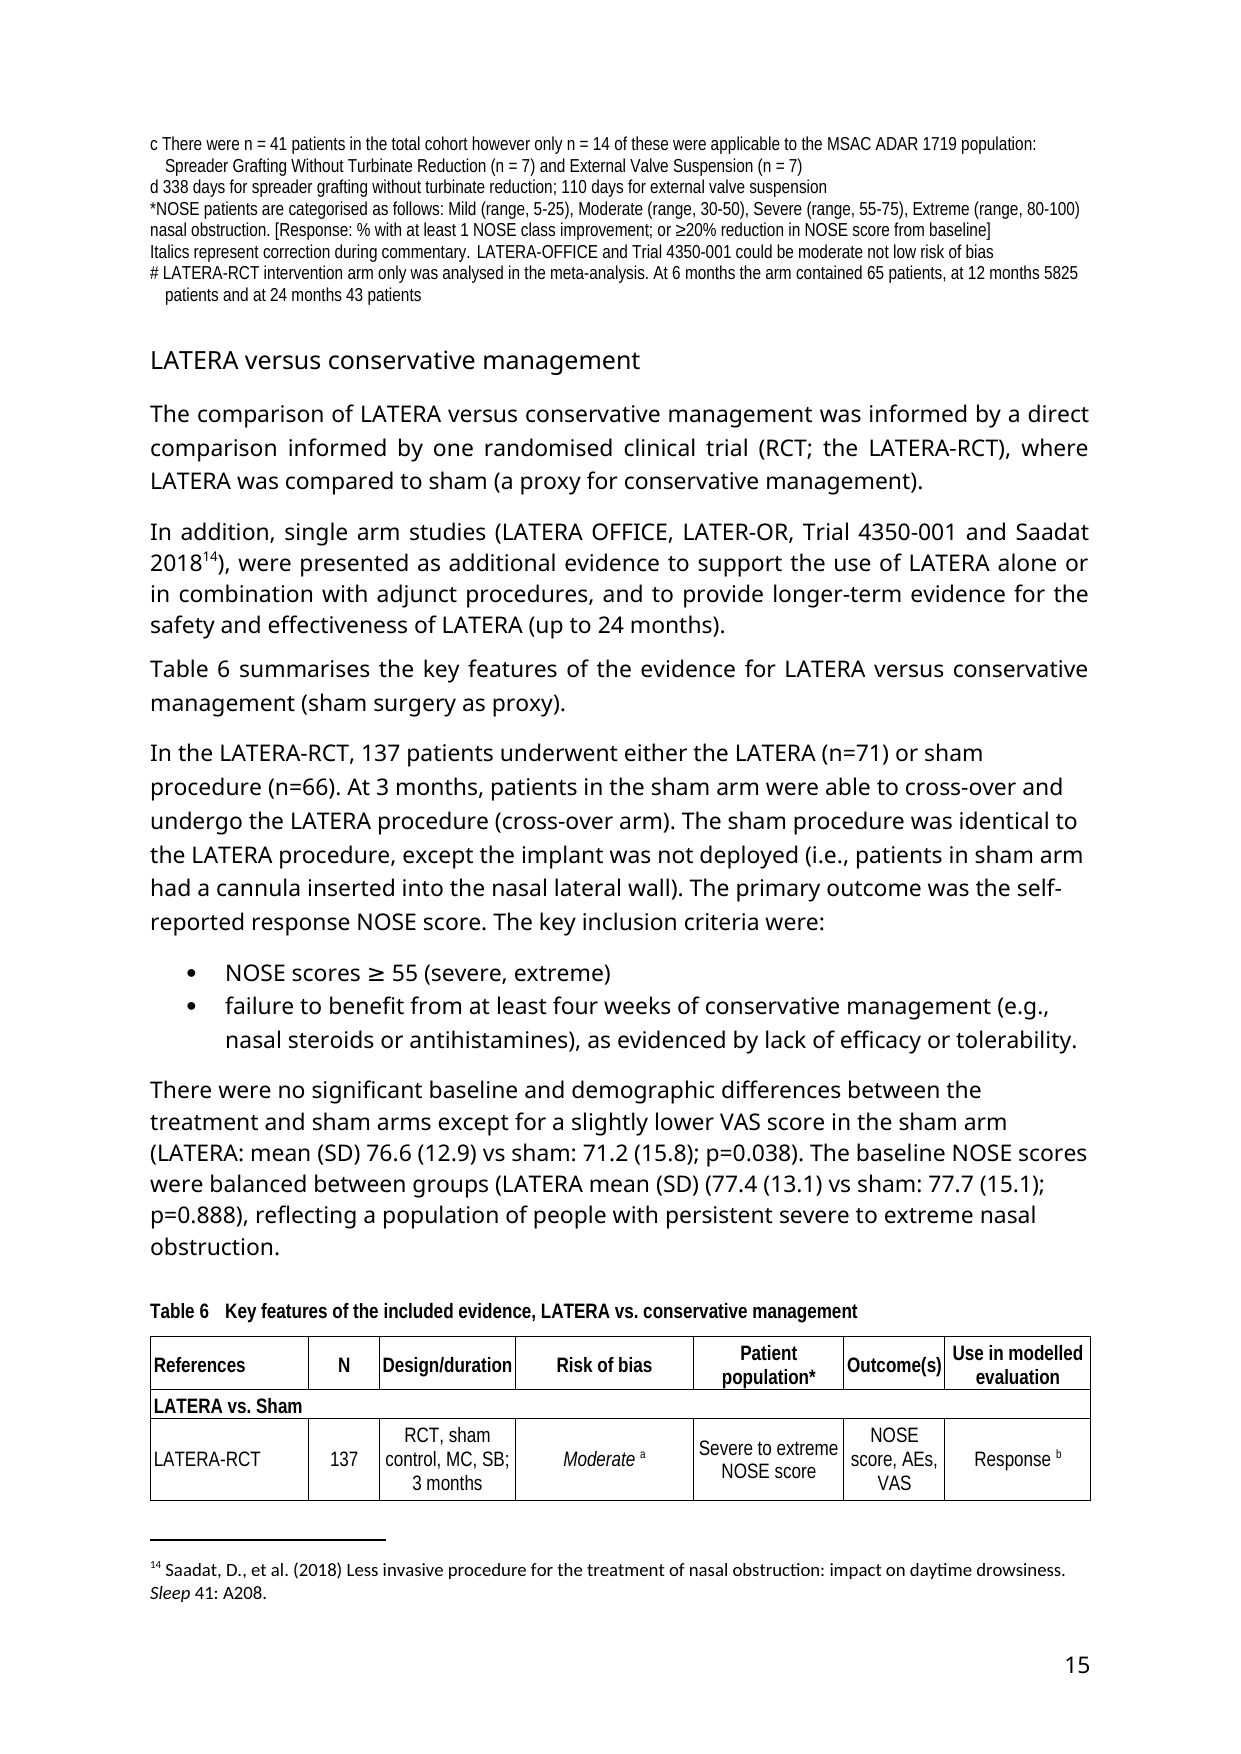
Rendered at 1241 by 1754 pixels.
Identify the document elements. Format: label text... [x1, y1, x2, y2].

text # LATERA-RCT intervention arm only was analysed in the meta-analysis. At 6 months the arm contained 65 patients, at 12 months 5825 patients and at 24 months 43 patients [150, 262, 1090, 305]
table_header Outcome(s) [844, 1337, 944, 1389]
table_cell LATERA vs. Sham [151, 1390, 1090, 1418]
table_cell RCT, sham control, MC, SB; 3 months [380, 1419, 515, 1499]
text There were no significant baseline and demographic differences between the treatment and sham arms except for a slightly lower VAS score in the sham arm (LATERA: mean (SD) 76.6 (12.9) vs sham: 71.2 (15.8); p=0.038). The baseline NOSE scores were balanced between groups (LATERA mean (SD) (77.4 (13.1) vs sham: 77.7 (15.1); p=0.888), reflecting a population of people with persistent severe to extreme nasal obstruction. [150, 1074, 1090, 1262]
table_header References [151, 1337, 308, 1389]
list NOSE scores ≥ 55 (severe, extreme) [187, 957, 1090, 988]
table_cell Response b [945, 1419, 1090, 1499]
text Table 6 Key features of the included evidence, LATERA vs. conservative management [150, 1299, 1090, 1323]
text d 338 days for spreader grafting without turbinate reduction; 110 days for external valve suspension [150, 176, 1090, 198]
list failure to benefit from at least four weeks of conservative management (e.g., nasal steroids or antihistamines), as evidenced by lack of efficacy or tolerability. [187, 990, 1090, 1055]
table_cell LATERA-RCT [151, 1419, 308, 1499]
table_cell NOSE score, AEs, VAS [844, 1419, 944, 1499]
table_cell 137 [309, 1419, 379, 1499]
text nasal obstruction. [Response: % with at least 1 NOSE class improvement; or ≥20% reduction in NOSE score from baseline] [150, 219, 1090, 241]
table_cell Severe to extreme NOSE score [694, 1419, 843, 1499]
text In addition, single arm studies (LATERA OFFICE, LATER-OR, Trial 4350-001 and Saadat 2018), were presented as additional evidence to support the use of LATERA alone or in combination with adjunct procedures, and to provide longer-term evidence for the safety and effectiveness of LATERA (up to 24 months). [150, 516, 1090, 641]
text *NOSE patients are categorised as follows: Mild (range, 5-25), Moderate (range, 30-50), Severe (range, 55-75), Extreme (range, 80-100) [150, 198, 1090, 219]
table_header N [309, 1337, 379, 1389]
table_header Design/duration [380, 1337, 515, 1389]
subtitle LATERA versus conservative management [150, 343, 1090, 377]
text In the LATERA-RCT, 137 patients underwent either the LATERA (n=71) or sham procedure (n=66). At 3 months, patients in the sham arm were able to cross-over and undergo the LATERA procedure (cross-over arm). The sham procedure was identical to the LATERA procedure, except the implant was not deployed (i.e., patients in sham arm had a cannula inserted into the nasal lateral wall). The primary outcome was the self-reported response NOSE score. The key inclusion criteria were: [150, 737, 1090, 937]
text c There were n = 41 patients in the total cohort however only n = 14 of these were applicable to the MSAC ADAR 1719 population: Spreader Grafting Without Turbinate Reduction (n = 7) and External Valve Suspension (n = 7) [150, 133, 1090, 176]
text Italics represent correction during commentary. LATERA-OFFICE and Trial 4350-001 could be moderate not low risk of bias [150, 241, 1090, 262]
table_header Use in modelled evaluation [945, 1337, 1090, 1389]
table_header Patient population* [694, 1337, 843, 1389]
table_cell Moderate a [516, 1419, 693, 1499]
text The comparison of LATERA versus conservative management was informed by a direct comparison informed by one randomised clinical trial (RCT; the LATERA-RCT), where LATERA was compared to sham (a proxy for conservative management). [150, 398, 1090, 497]
table_header Risk of bias [516, 1337, 693, 1389]
text Table 6 summarises the key features of the evidence for LATERA versus conservative management (sham surgery as proxy). [150, 653, 1090, 718]
